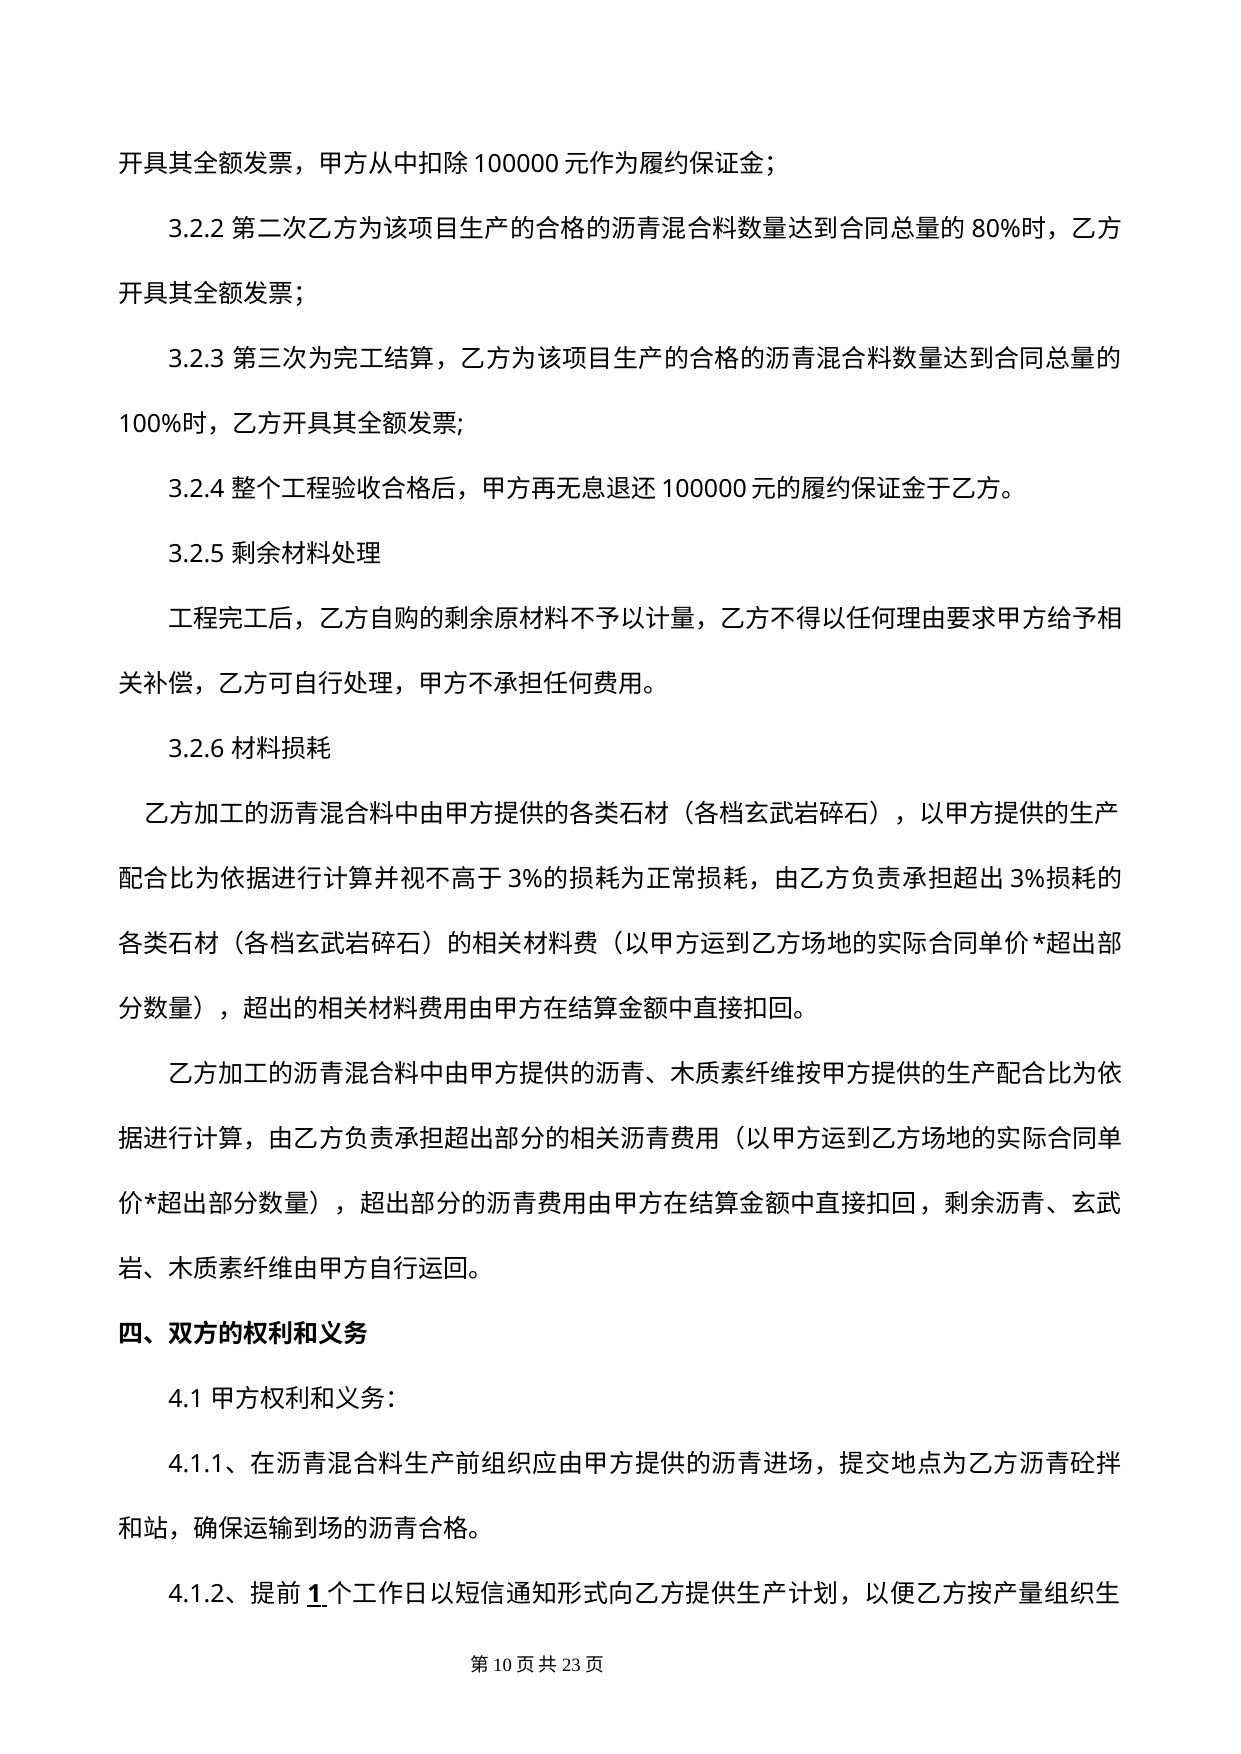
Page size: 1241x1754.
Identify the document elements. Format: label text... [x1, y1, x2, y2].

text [118, 1559, 1122, 1624]
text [118, 129, 1122, 194]
list 乙方加工的沥青混合料中由甲方提供的各类石材（各档玄武岩碎石），以甲方提供的生产配合比为依据进行计算并视不高于3%的损耗为正常损耗，由乙方负责承担超出3%损耗的各类石材（各档玄武岩碎石）的相关材料费（以甲方运到乙方场地的实际合同单价*超出部分数量），超出的相关材料费用由甲方在结算金额中直接扣回。 [118, 779, 1122, 1039]
text 3.2.2 第二次乙方为该项目生产的合格的沥青混合料数量达到合同总量的80%时，乙方开具其全额发票； [118, 194, 1122, 324]
text 四、双方的权利和义务 [118, 1299, 1122, 1364]
text 4.1 甲方权利和义务： [118, 1364, 1122, 1429]
text 4.1.1、在沥青混合料生产前组织应由甲方提供的沥青进场，提交地点为乙方沥青砼拌和站，确保运输到场的沥青合格。 [118, 1429, 1122, 1559]
text 3.2.3 第三次为完工结算，乙方为该项目生产的合格的沥青混合料数量达到合同总量的100%时，乙方开具其全额发票; [118, 324, 1122, 454]
text 乙方加工的沥青混合料中由甲方提供的沥青、木质素纤维按甲方提供的生产配合比为依据进行计算，由乙方负责承担超出部分的相关沥青费用（以甲方运到乙方场地的实际合同单价*超出部分数量），超出部分的沥青费用由甲方在结算金额中直接扣回，剩余沥青、玄武岩、木质素纤维由甲方自行运回。 [118, 1039, 1122, 1299]
text 工程完工后，乙方自购的剩余原材料不予以计量，乙方不得以任何理由要求甲方给予相关补偿，乙方可自行处理，甲方不承担任何费用。 [118, 584, 1122, 714]
text 3.2.4 整个工程验收合格后，甲方再无息退还100000元的履约保证金于乙方。 [118, 454, 1122, 519]
list 3.2.6 材料损耗 [118, 714, 1122, 779]
list 3.2.5 剩余材料处理 [118, 519, 1122, 584]
